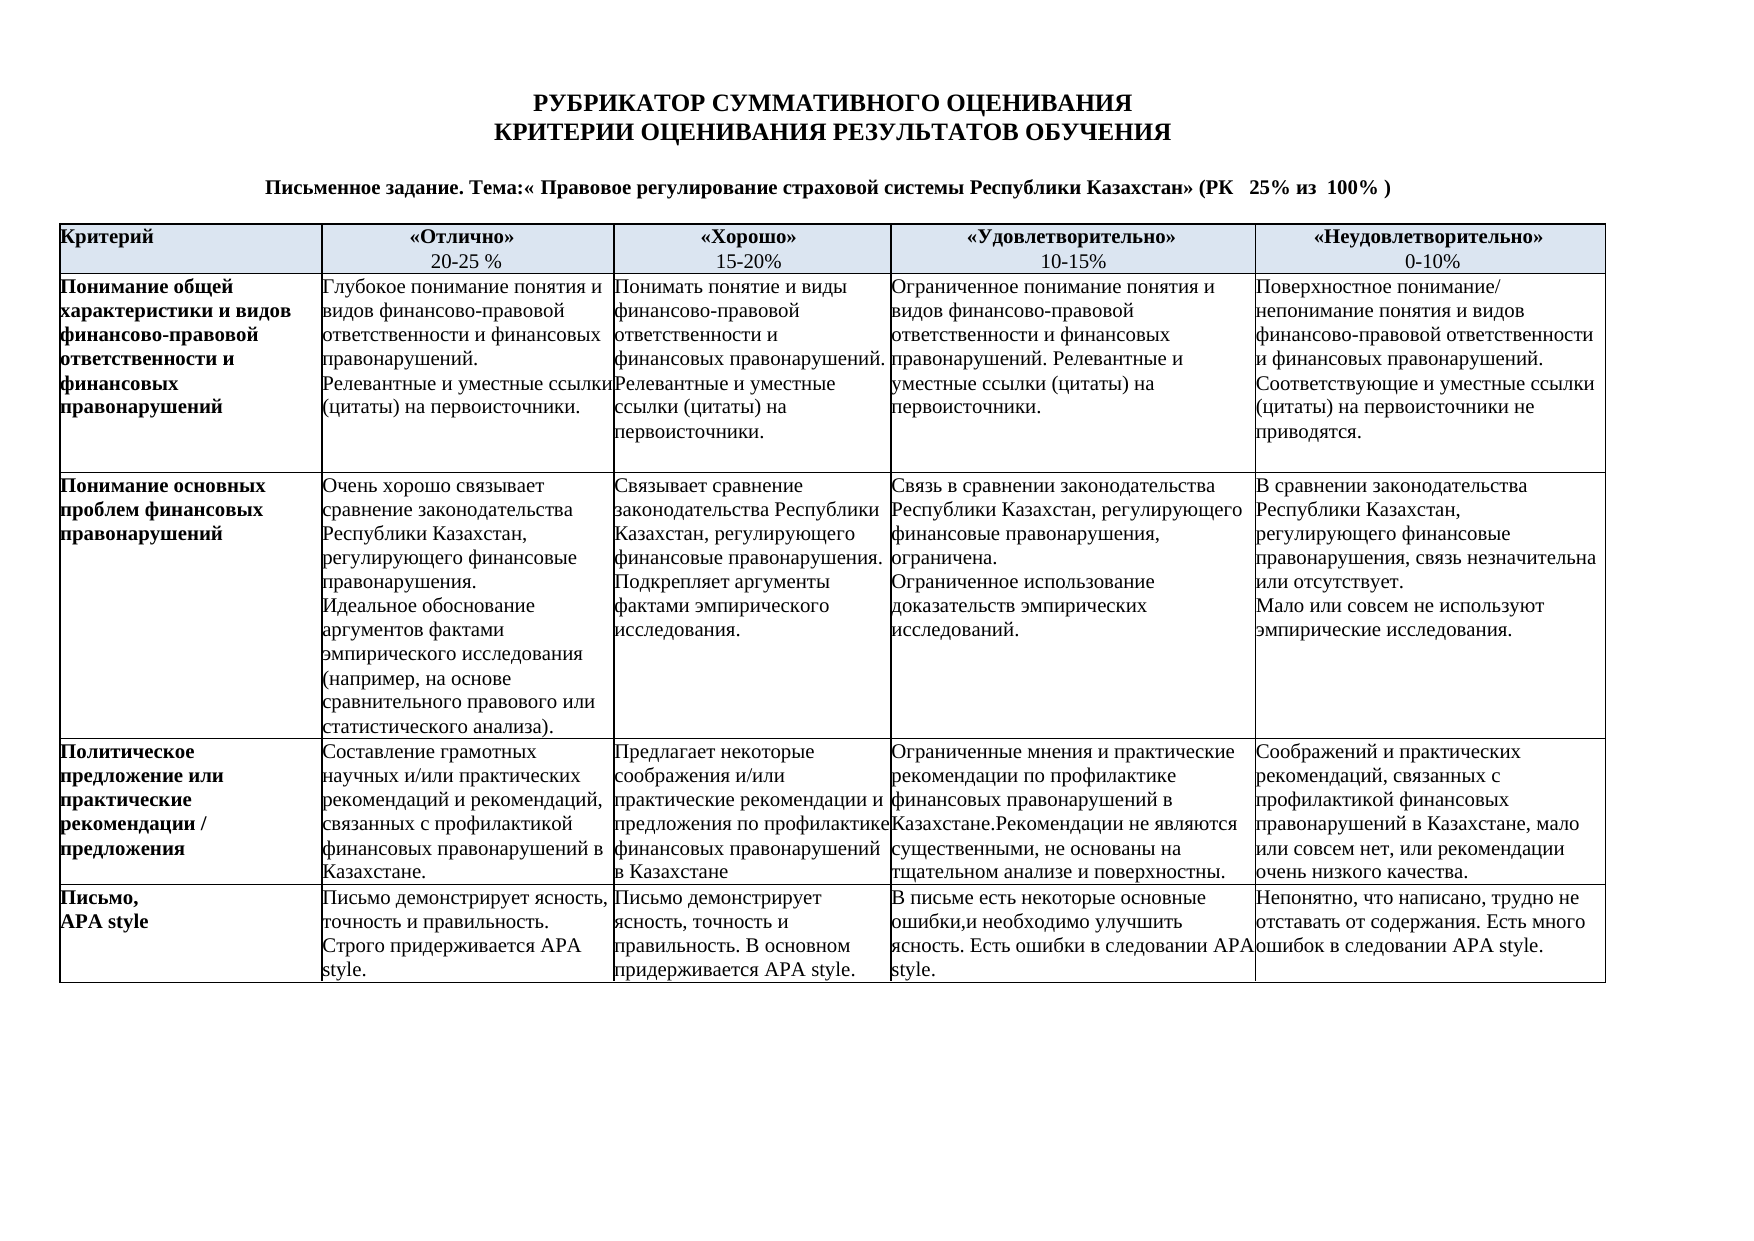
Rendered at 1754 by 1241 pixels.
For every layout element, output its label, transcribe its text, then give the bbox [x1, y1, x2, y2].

table_cell Письмо, АРА style [61, 885, 321, 981]
text РУБРИКАТОР СУММАТИВНОГО ОЦЕНИВАНИЯ [59, 88, 1606, 117]
table_cell Понимание основных проблем финансовых правонарушений [61, 473, 321, 738]
table_header «Отлично» 20-25 % [323, 225, 613, 273]
text КРИТЕРИИ ОЦЕНИВАНИЯ РЕЗУЛЬТАТОВ ОБУЧЕНИЯ [59, 117, 1606, 146]
table_cell Непонятно, что написано, трудно не отставать от содержания. Есть много ошибок в следовании APA style. [1256, 885, 1605, 981]
table_cell Соображений и практических рекомендаций, связанных с профилактикой финансовых правонарушений в Казахстане, мало или совсем нет, или рекомендации очень низкого качества. [1256, 739, 1605, 883]
table_cell Письмо демонстрирует ясность, точность и правильность. В основном придерживается APA style. [615, 885, 890, 981]
table_cell В письме есть некоторые основные ошибки,и необходимо улучшить ясность. Есть ошибки в следовании APA style. [892, 885, 1255, 981]
table_cell Письмо демонстрирует ясность, точность и правильность. Строго придерживается APA style. [323, 885, 613, 981]
table_cell Составление грамотных научных и/или практических рекомендаций и рекомендаций, связанных с профилактикой финансовых правонарушений в Казахстане. [323, 739, 613, 883]
table_header «Хорошо» 15-20% [615, 225, 890, 273]
table_header «Удовлетворительно» 10-15% [892, 225, 1255, 273]
table_header Критерий [61, 225, 321, 273]
table_cell Связывает сравнение законодательства Республики Казахстан, регулирующего финансовые правонарушения. Подкрепляет аргументы фактами эмпирического исследования. [615, 473, 890, 738]
table_cell Понимание общей характеристики и видов финансово-правовой ответственности и финансовых правонарушений [61, 274, 321, 471]
table_cell Понимать понятие и виды финансово-правовой ответственности и финансовых правонарушений. Релевантные и уместные ссылки (цитаты) на первоисточники. [615, 274, 890, 471]
table_cell Политическое предложение или практические рекомендации / предложения [61, 739, 321, 883]
table_cell Предлагает некоторые соображения и/или практические рекомендации и предложения по профилактике финансовых правонарушений в Казахстане [615, 739, 890, 883]
table_cell Ограниченные мнения и практические рекомендации по профилактике финансовых правонарушений в Казахстане.Рекомендации не являются существенными, не основаны на тщательном анализе и поверхностны. [892, 739, 1255, 883]
table_cell Ограниченное понимание понятия и видов финансово-правовой ответственности и финансовых правонарушений. Релевантные и уместные ссылки (цитаты) на первоисточники. [892, 274, 1255, 471]
table_cell Очень хорошо связывает сравнение законодательства Республики Казахстан, регулирующего финансовые правонарушения. Идеальное обоснование аргументов фактами эмпирического исследования (например, на основе сравнительного правового или статистического анализа). [323, 473, 613, 738]
text Письменное задание. Тема:« Правовое регулирование страховой системы Республики Казахстан» (РК 25% из 100% ) [59, 175, 1606, 199]
table_header «Неудовлетворительно» 0-10% [1256, 225, 1605, 273]
table_cell Глубокое понимание понятия и видов финансово-правовой ответственности и финансовых правонарушений. Релевантные и уместные ссылки (цитаты) на первоисточники. [323, 274, 613, 471]
table_cell Поверхностное понимание/ непонимание понятия и видов финансово-правовой ответственности и финансовых правонарушений. Соответствующие и уместные ссылки (цитаты) на первоисточники не приводятся. [1256, 274, 1605, 471]
table_cell Связь в сравнении законодательства Республики Казахстан, регулирующего финансовые правонарушения, ограничена. Ограниченное использование доказательств эмпирических исследований. [892, 473, 1255, 738]
table_cell В сравнении законодательства Республики Казахстан, регулирующего финансовые правонарушения, связь незначительна или отсутствует. Мало или совсем не используют эмпирические исследования. [1256, 473, 1605, 738]
